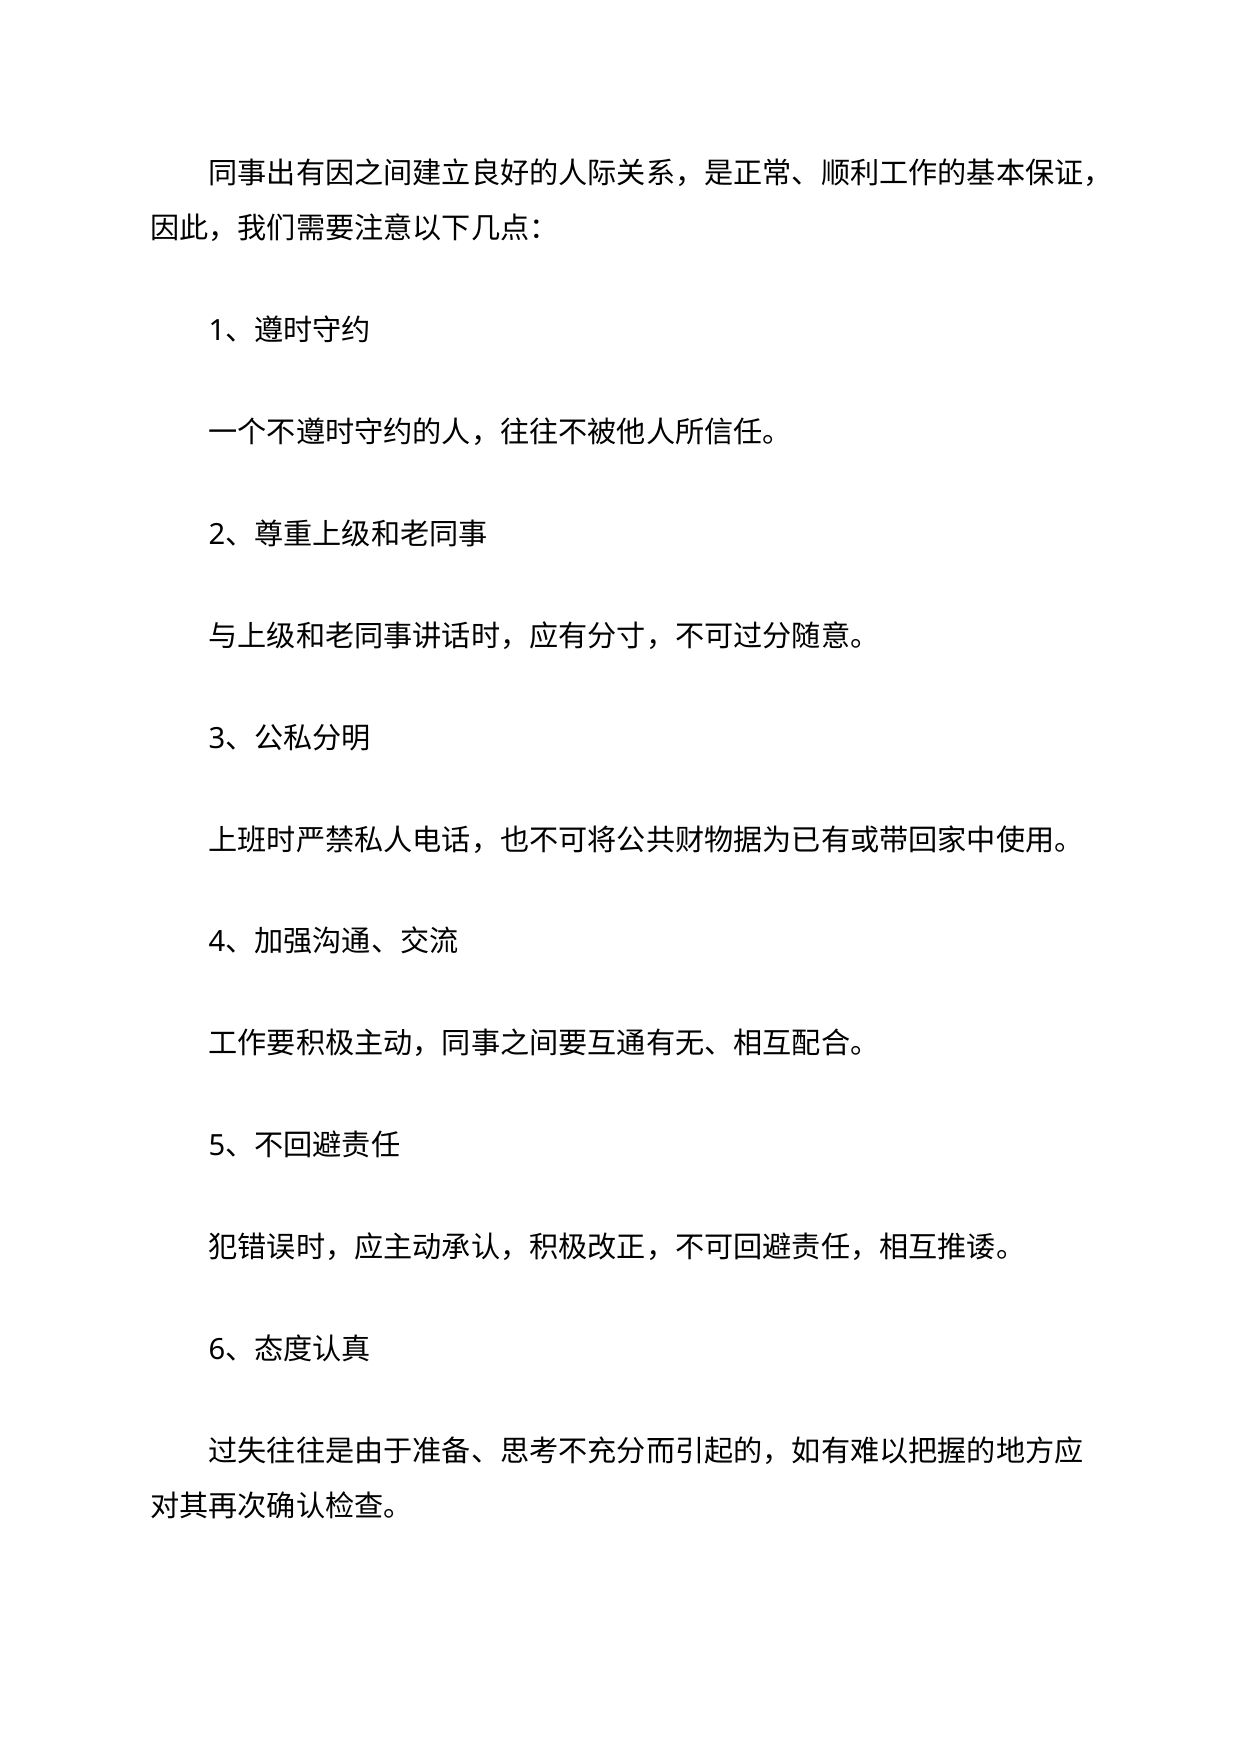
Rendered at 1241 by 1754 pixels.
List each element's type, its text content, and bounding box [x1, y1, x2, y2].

text 同事出有因之间建立良好的人际关系，是正常、顺利工作的基本保证，因此，我们需要注意以下几点： [150, 150, 1090, 247]
text 6、态度认真 [150, 1325, 1090, 1368]
text 与上级和老同事讲话时，应有分寸，不可过分随意。 [150, 612, 1090, 655]
text 5、不回避责任 [150, 1122, 1090, 1164]
text 过失往往是由于准备、思考不充分而引起的，如有难以把握的地方应对其再次确认检查。 [150, 1427, 1090, 1524]
text 上班时严禁私人电话，也不可将公共财物据为已有或带回家中使用。 [150, 816, 1090, 858]
text 犯错误时，应主动承认，积极改正，不可回避责任，相互推诿。 [150, 1224, 1090, 1266]
text 2、尊重上级和老同事 [150, 510, 1090, 553]
text 一个不遵时守约的人，往往不被他人所信任。 [150, 409, 1090, 451]
text 4、加强沟通、交流 [150, 918, 1090, 960]
text 1、遵时守约 [150, 307, 1090, 349]
text 工作要积极主动，同事之间要互通有无、相互配合。 [150, 1020, 1090, 1062]
text 3、公私分明 [150, 714, 1090, 757]
